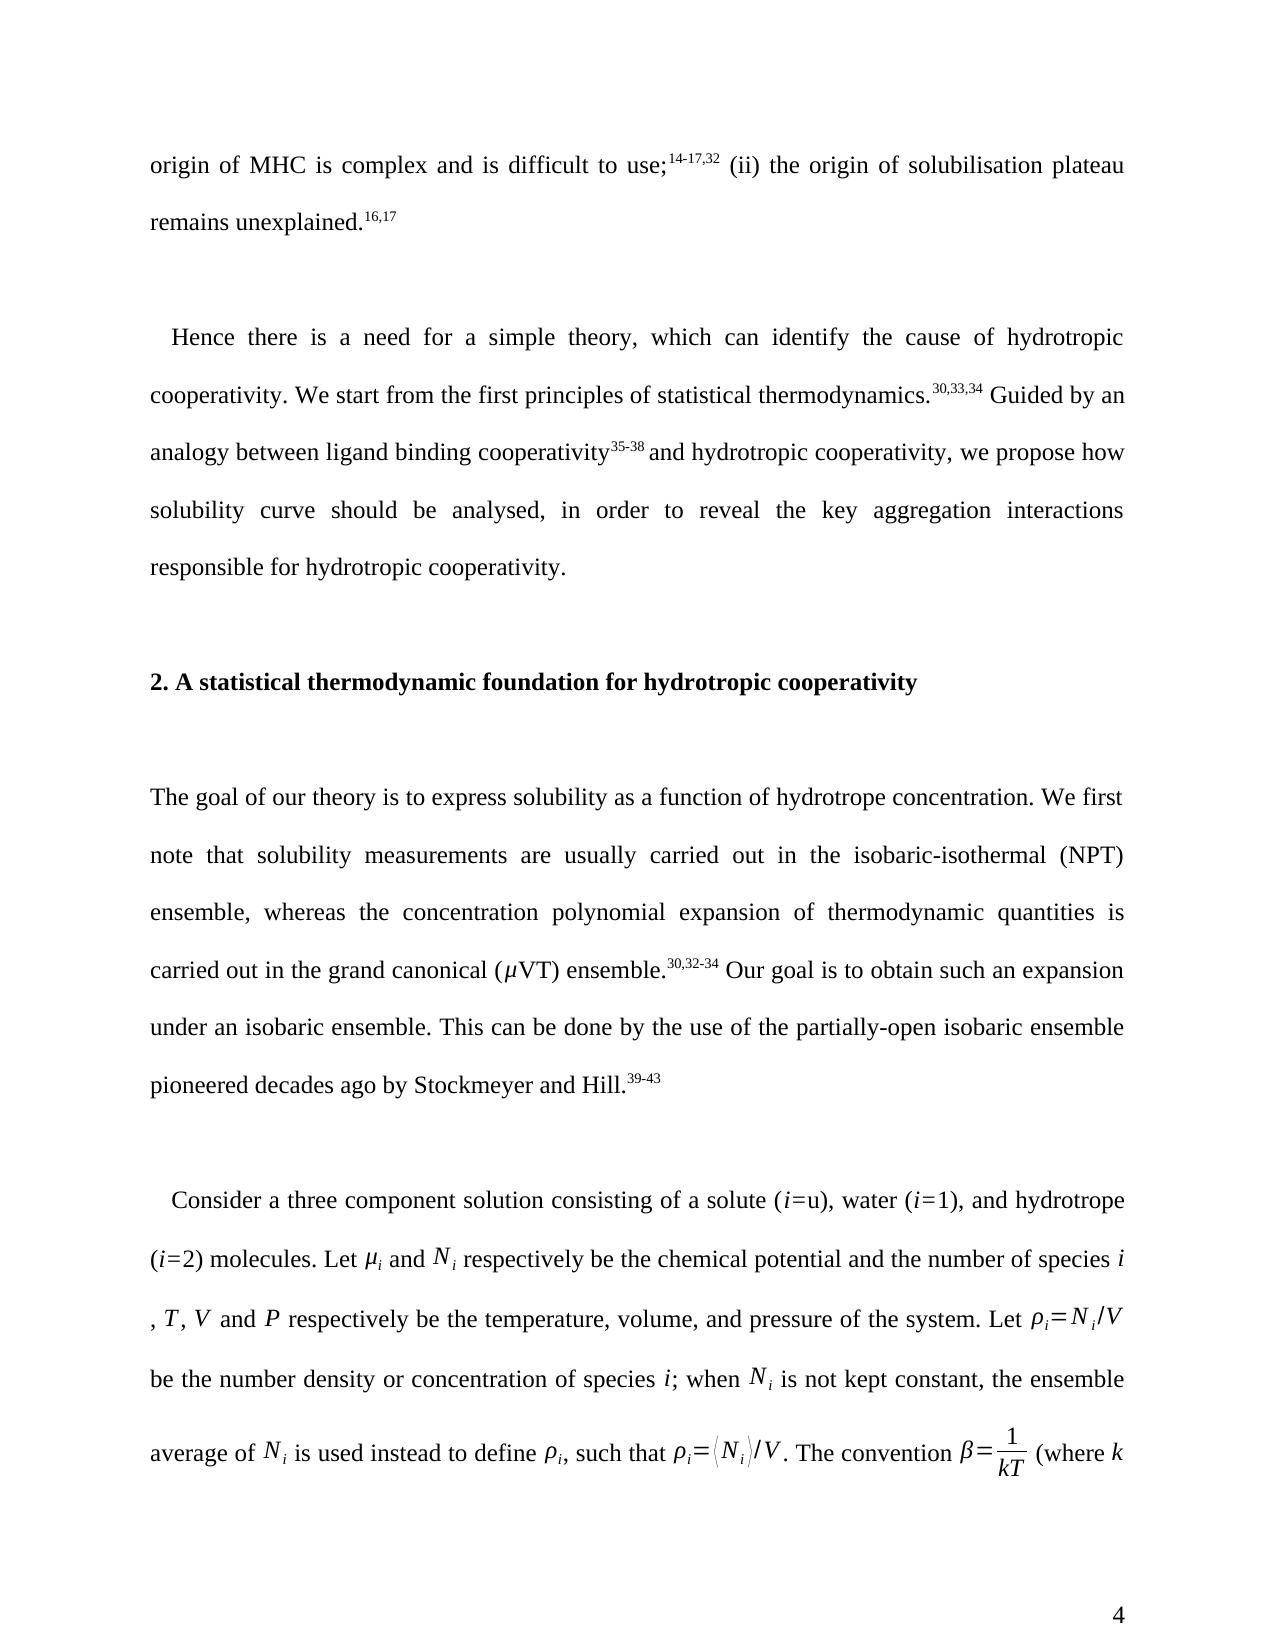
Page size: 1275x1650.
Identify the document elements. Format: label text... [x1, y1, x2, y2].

text Hence there is a need for a simple theory, which can identify the cause of hydrotropic cooperativity. We start from the first principles of statistical thermodynamics.30,33,34 Guided by an analogy between ligand binding cooperativity35-38 and hydrotropic cooperativity, we propose how solubility curve should be analysed, in order to reveal the key aggregation interactions responsible for hydrotropic cooperativity. [150, 322, 1125, 581]
text The goal of our theory is to express solubility as a function of hydrotrope concentration. We first note that solubility measurements are usually carried out in the isobaric-isothermal (NPT) ensemble, whereas the concentration polynomial expansion of thermodynamic quantities is carried out in the grand canonical (VT) ensemble.30,32-34 Our goal is to obtain such an expansion under an isobaric ensemble. This can be done by the use of the partially-open isobaric ensemble pioneered decades ago by Stockmeyer and Hill.39-43 [150, 782, 1125, 1099]
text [150, 150, 1125, 236]
text 2. A statistical thermodynamic foundation for hydrotropic cooperativity [150, 667, 1125, 696]
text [150, 1185, 1125, 1482]
